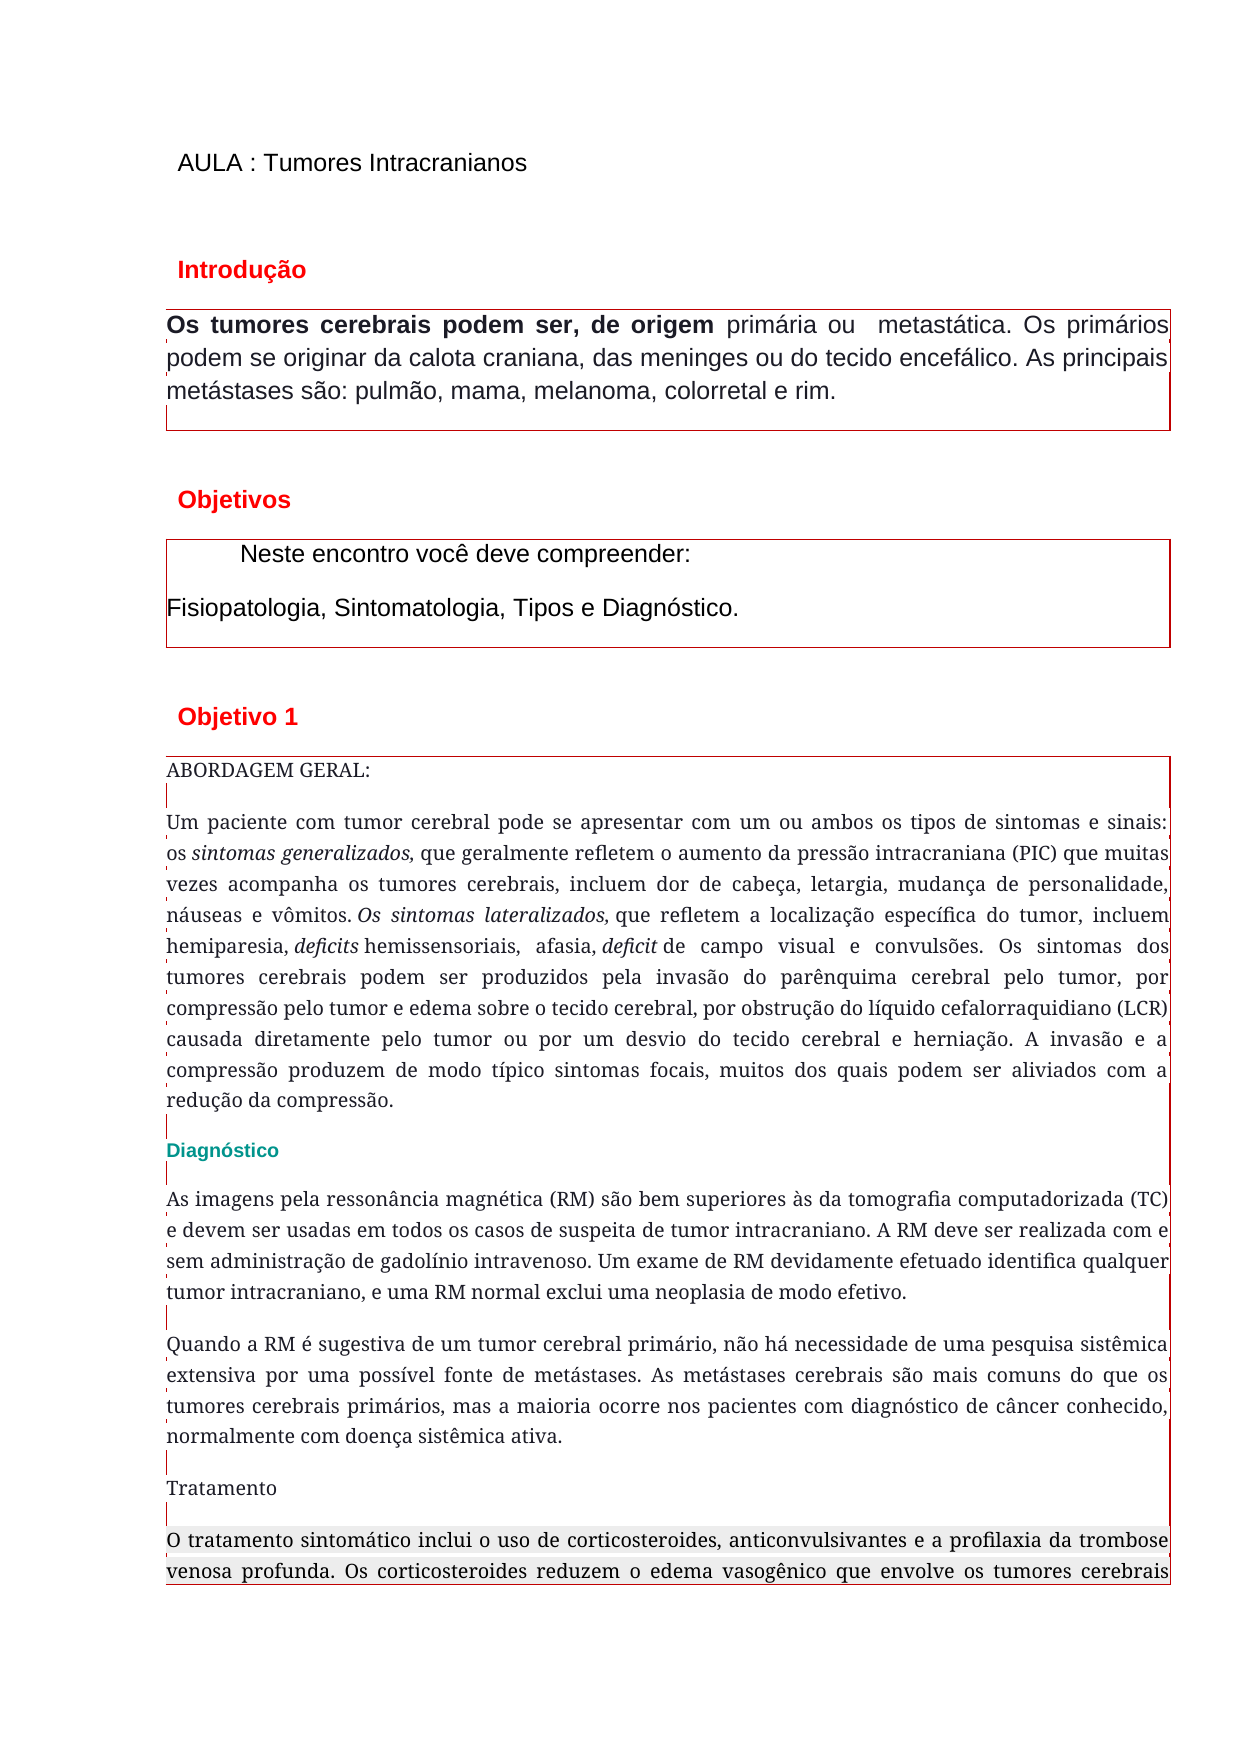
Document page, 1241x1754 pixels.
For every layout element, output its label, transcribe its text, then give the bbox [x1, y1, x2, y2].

table_header Neste encontro você deve compreender: Fisiopatologia, Sintomatologia, Tipos e Diagnóstico. [167, 540, 1169, 647]
text Introdução [177, 255, 1063, 284]
text Objetivos [177, 484, 1063, 513]
text Objetivo 1 [177, 702, 1063, 730]
table_header Os tumores cerebrais podem ser, de origem primária ou metastática. Os primários podem se originar da calota craniana, das meninges ou do tecido encefálico. As principais metástases são: pulmão, mama, melanoma, colorretal e rim. [167, 372, 1169, 430]
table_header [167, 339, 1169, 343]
text AULA : Tumores Intracranianos [177, 148, 1063, 176]
